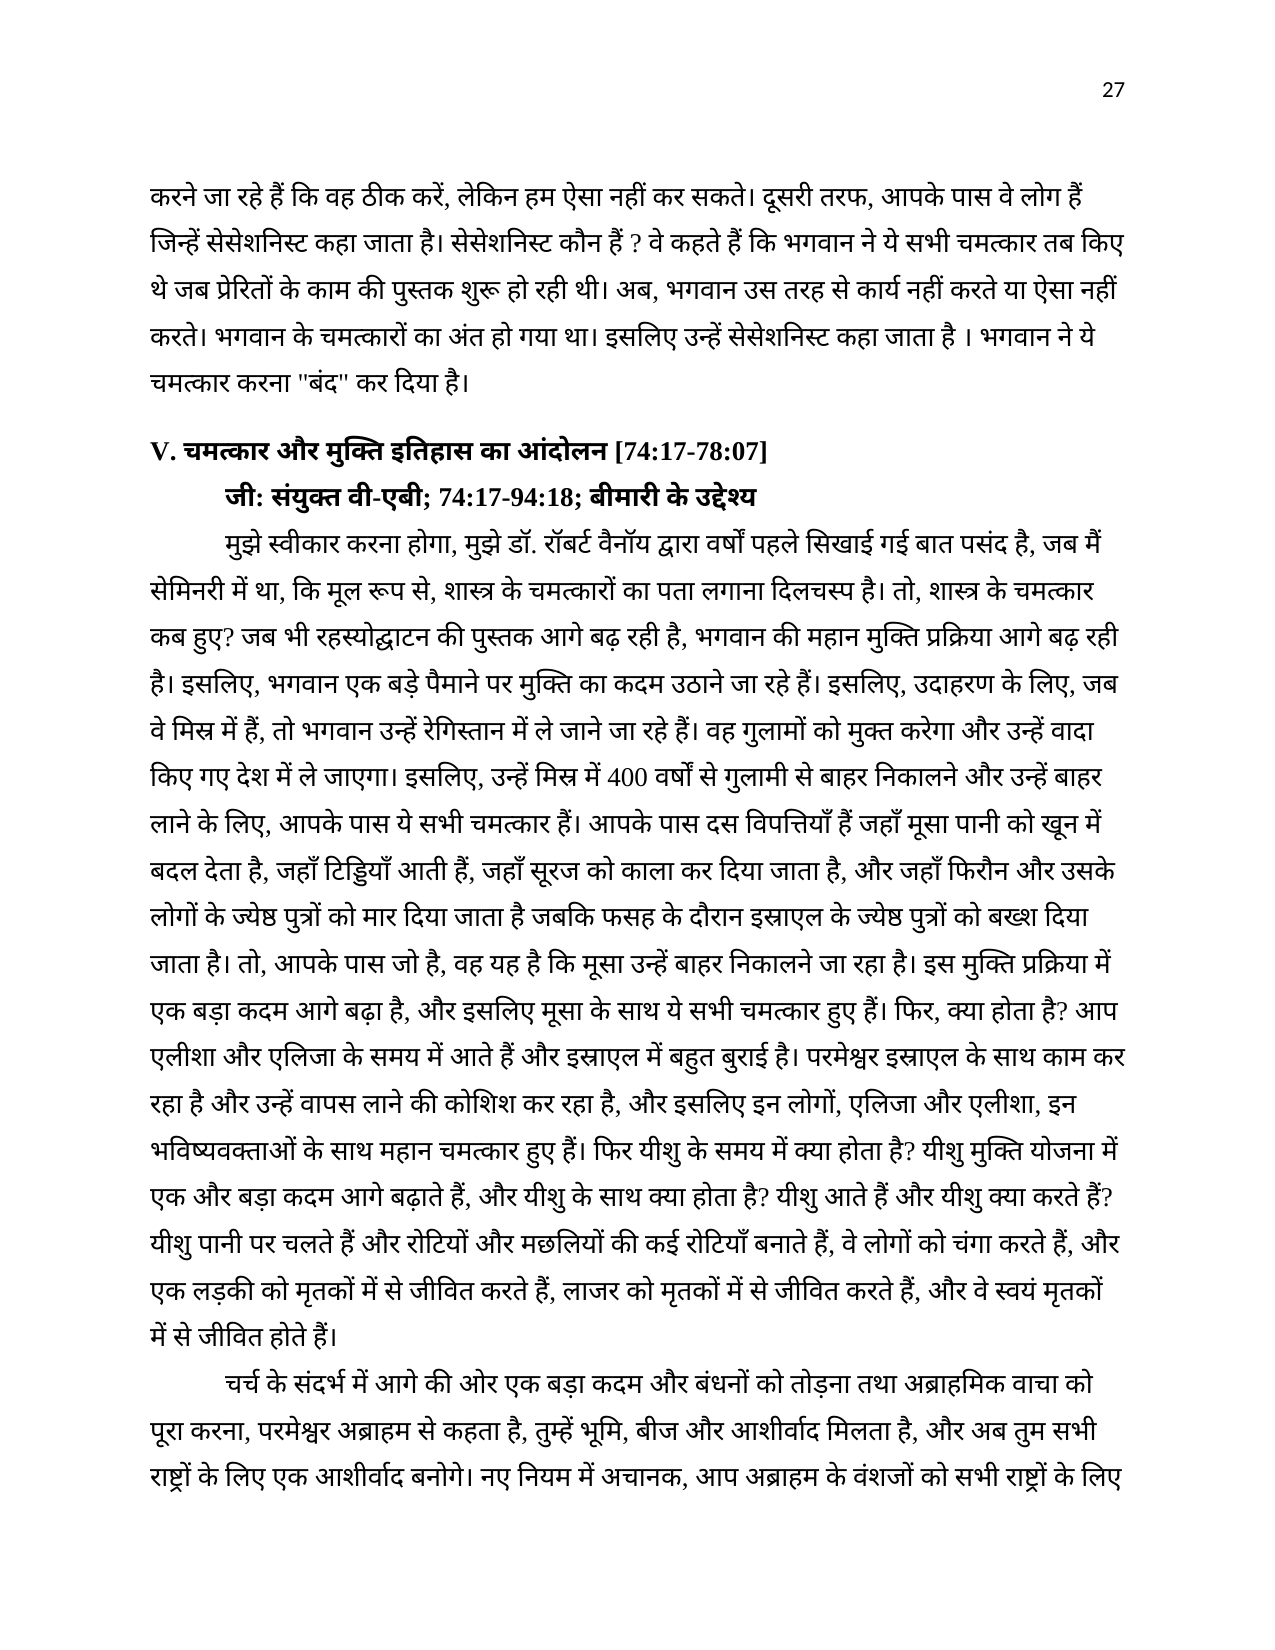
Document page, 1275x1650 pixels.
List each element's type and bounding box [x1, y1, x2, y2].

text [150, 181, 1125, 398]
text [150, 435, 1125, 1493]
